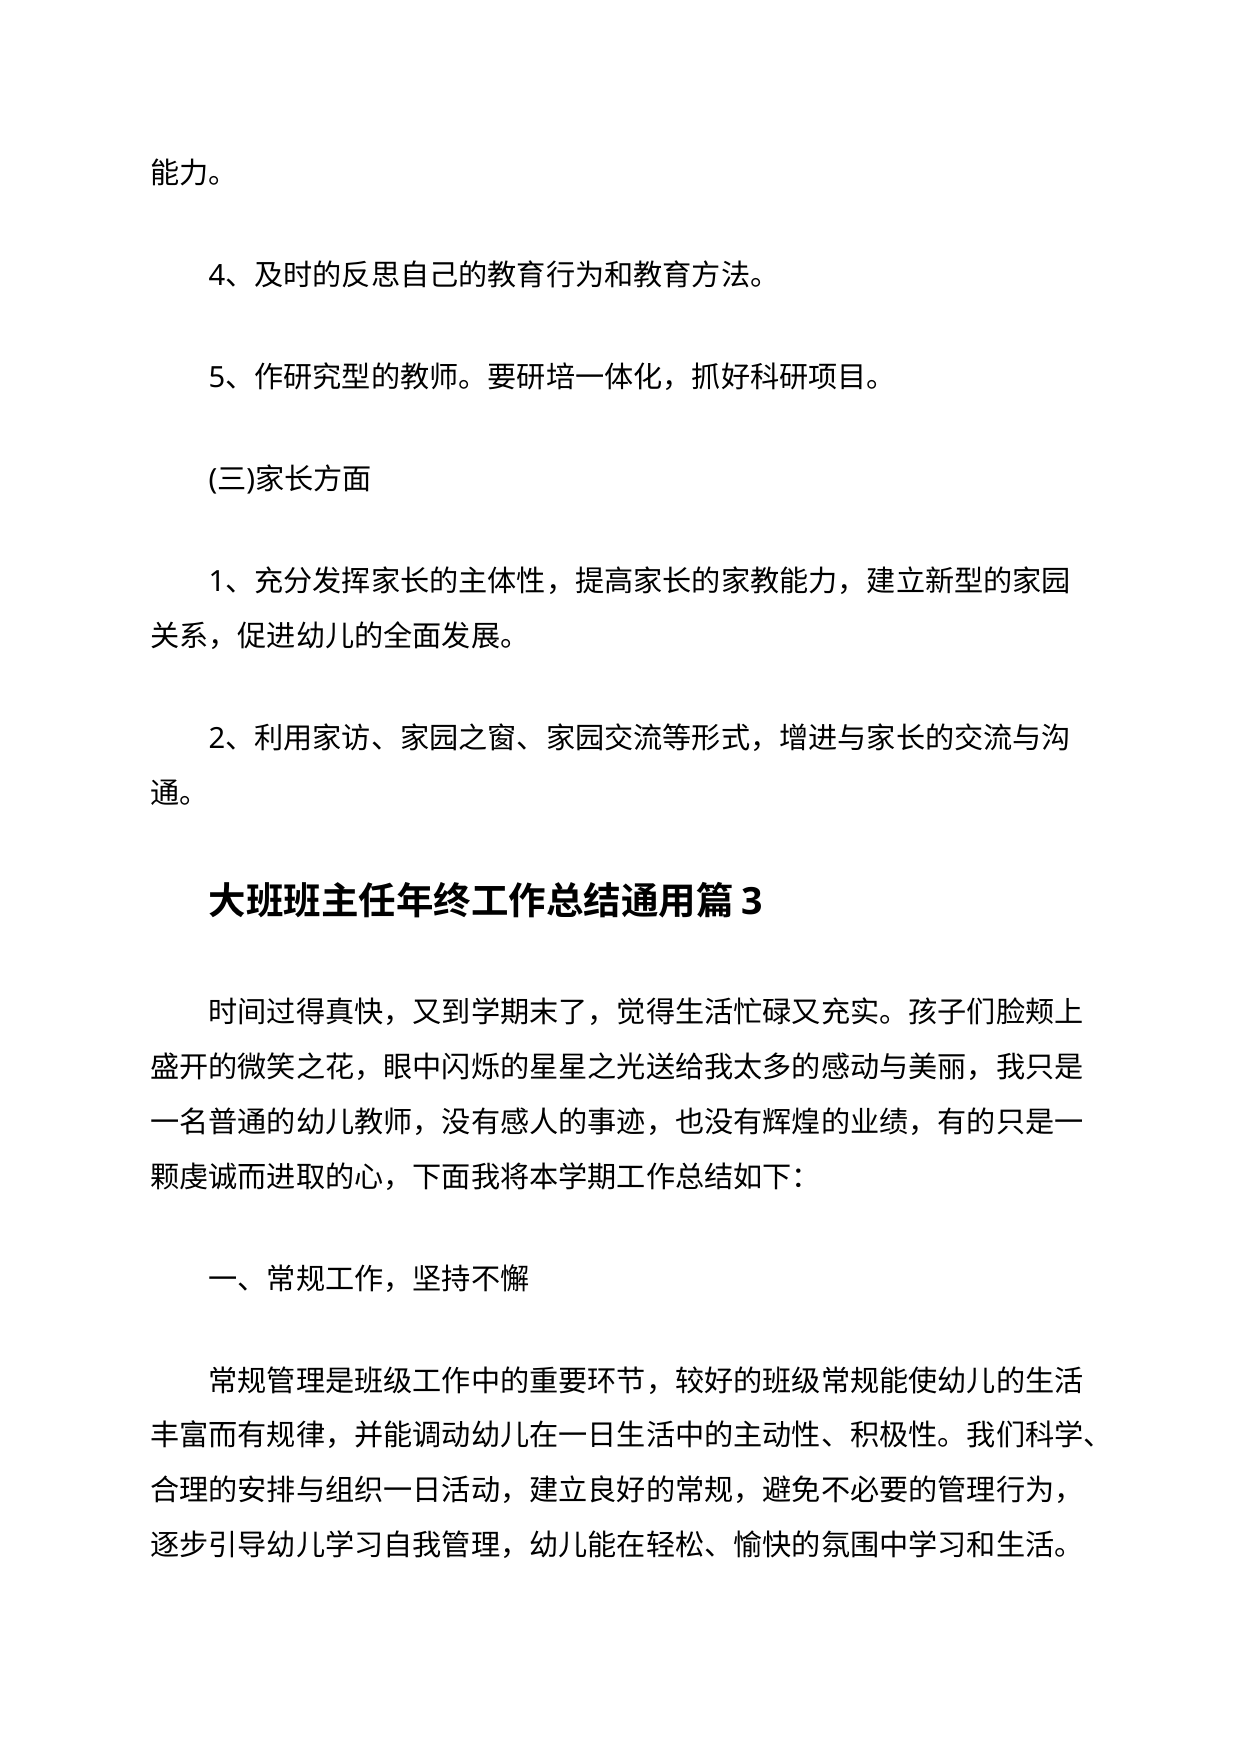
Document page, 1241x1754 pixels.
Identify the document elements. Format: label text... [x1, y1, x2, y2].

text (三)家长方面 [150, 456, 1090, 498]
text 常规管理是班级工作中的重要环节，较好的班级常规能使幼儿的生活丰富而有规律，并能调动幼儿在一日生活中的主动性、积极性。我们科学、合理的安排与组织一日活动，建立良好的常规，避免不必要的管理行为，逐步引导幼儿学习自我管理，幼儿能在轻松、愉快的氛围中学习和生活。 [150, 1357, 1090, 1564]
text 4、及时的反思自己的教育行为和教育方法。 [150, 252, 1090, 294]
text 5、作研究型的教师。要研培一体化，抓好科研项目。 [150, 354, 1090, 396]
text 一、常规工作，坚持不懈 [150, 1255, 1090, 1298]
text 2、利用家访、家园之窗、家园交流等形式，增进与家长的交流与沟通。 [150, 714, 1090, 812]
text 大班班主任年终工作总结通用篇3 [150, 871, 1090, 926]
text 时间过得真快，又到学期末了，觉得生活忙碌又充实。孩子们脸颊上盛开的微笑之花，眼中闪烁的星星之光送给我太多的感动与美丽，我只是一名普通的幼儿教师，没有感人的事迹，也没有辉煌的业绩，有的只是一颗虔诚而进取的心，下面我将本学期工作总结如下： [150, 989, 1090, 1196]
text 1、充分发挥家长的主体性，提高家长的家教能力，建立新型的家园关系，促进幼儿的全面发展。 [150, 558, 1090, 655]
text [150, 150, 1090, 192]
